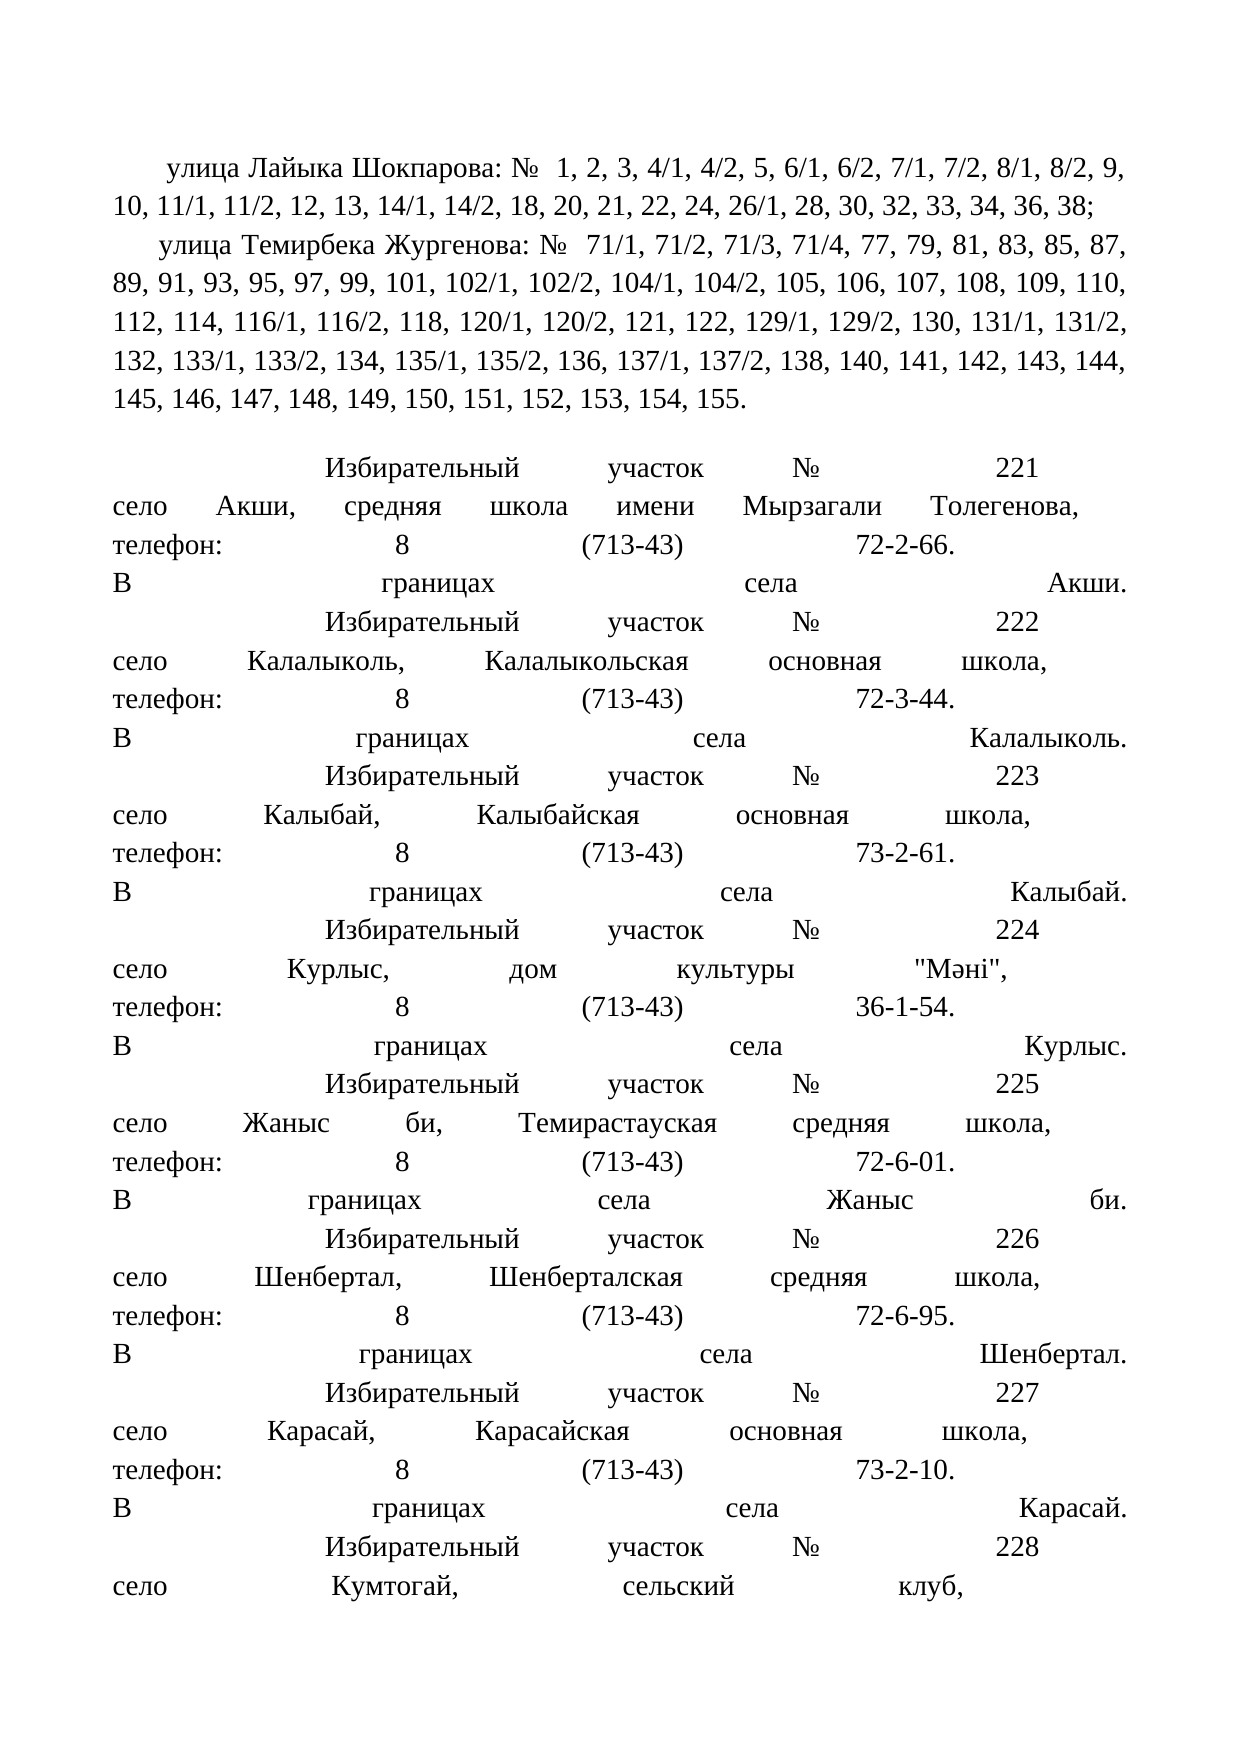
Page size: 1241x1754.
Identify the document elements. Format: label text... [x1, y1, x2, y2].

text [112, 450, 1128, 1601]
text улица Лайыка Шокпарова: № 1, 2, 3, 4/1, 4/2, 5, 6/1, 6/2, 7/1, 7/2, 8/1, 8/2, 9, 10, 11/1, 11/2, 12, 13, 14/1, 14/2, 18, 20, 21, 22, 24, 26/1, 28, 30, 32, 33, 34, 36, 38; [112, 150, 1128, 222]
text улица Темирбека Жургенова: № 71/1, 71/2, 71/3, 71/4, 77, 79, 81, 83, 85, 87, 89, 91, 93, 95, 97, 99, 101, 102/1, 102/2, 104/1, 104/2, 105, 106, 107, 108, 109, 110, 112, 114, 116/1, 116/2, 118, 120/1, 120/2, 121, 122, 129/1, 129/2, 130, 131/1, 131/2, 132, 133/1, 133/2, 134, 135/1, 135/2, 136, 137/1, 137/2, 138, 140, 141, 142, 143, 144, 145, 146, 147, 148, 149, 150, 151, 152, 153, 154, 155. [112, 227, 1128, 415]
